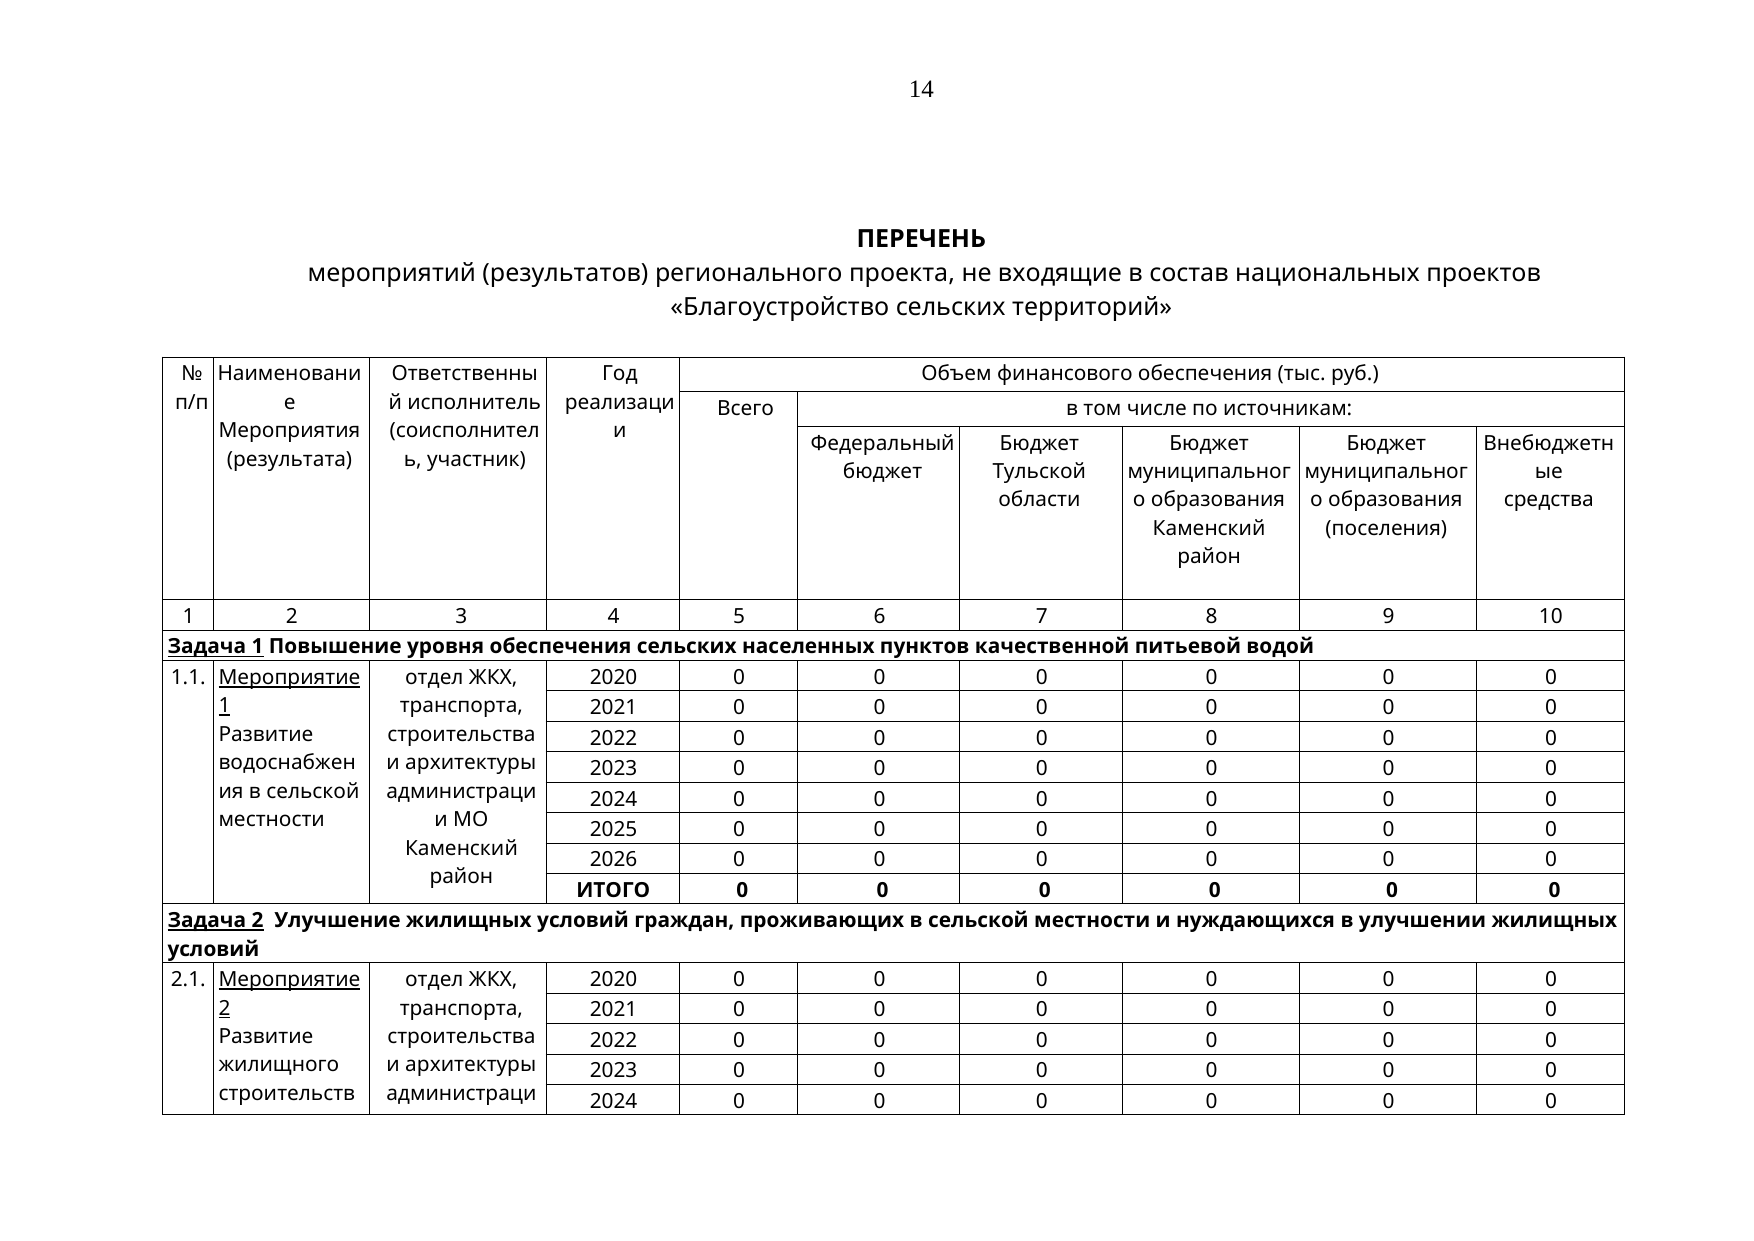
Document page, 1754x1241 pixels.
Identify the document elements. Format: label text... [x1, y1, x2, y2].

table_cell 0 [1123, 1024, 1299, 1053]
table_cell 4 [547, 600, 679, 629]
table_cell 0 [680, 963, 797, 993]
table_cell отдел ЖКХ, транспорта, строительства и архитектуры администрации МО Каменский район [370, 661, 546, 903]
table_cell 3 [370, 600, 546, 629]
table_cell 0 [798, 691, 959, 721]
table_cell Мероприятие 2 Развитие жилищного строительства в сельской местности [214, 963, 369, 1114]
table_cell 0 [798, 752, 959, 782]
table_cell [370, 963, 546, 1114]
table_cell 0 [680, 813, 797, 842]
table_cell 5 [680, 600, 797, 629]
table_cell 2021 [547, 691, 679, 721]
table_cell 2020 [547, 661, 679, 690]
table_cell 0 [1300, 963, 1476, 993]
table_cell 2 [214, 600, 369, 629]
table_cell 0 [1477, 994, 1624, 1023]
table_cell Федеральный бюджет [798, 427, 959, 599]
table_cell 0 [1477, 691, 1624, 721]
table_header Объем финансового обеспечения (тыс. руб.) [680, 358, 1624, 391]
table_cell 0 [1477, 722, 1624, 751]
table_cell Всего [680, 392, 797, 599]
table_cell 0 [680, 1024, 797, 1053]
table_cell 0 [1300, 661, 1476, 690]
table_cell 0 [680, 722, 797, 751]
table_cell 0 [960, 752, 1122, 782]
table_cell 0 [1477, 783, 1624, 812]
table_cell 9 [1300, 600, 1476, 629]
table_cell 0 [798, 963, 959, 993]
table_cell Задача 1 Повышение уровня обеспечения сельских населенных пунктов качественной питьевой водой [163, 631, 1624, 660]
table_cell 0 [798, 722, 959, 751]
table_cell 0 [960, 813, 1122, 842]
table_cell 0 [1300, 844, 1476, 873]
table_cell 0 [798, 783, 959, 812]
table_cell 0 [680, 994, 797, 1023]
table_cell 0 [1477, 1024, 1624, 1053]
table_cell 0 [680, 661, 797, 690]
table_cell 1 [163, 600, 213, 629]
table_cell в том числе по источникам: [798, 392, 1624, 426]
table_cell 0 [1477, 874, 1624, 903]
table_cell 0 [960, 844, 1122, 873]
table_cell 0 [1123, 844, 1299, 873]
table_cell 0 [1300, 874, 1476, 903]
text мероприятий (результатов) регионального проекта, не входящие в состав национальных проектов [177, 254, 1665, 288]
table_header Наименование Мероприятия (результата) [214, 358, 369, 599]
table_cell 0 [680, 1055, 797, 1084]
table_cell 1.1. [163, 661, 213, 903]
table_cell 8 [1123, 600, 1299, 629]
table_cell 2025 [547, 813, 679, 842]
table_cell 0 [1123, 963, 1299, 993]
table_cell 2022 [547, 1024, 679, 1053]
table_cell 0 [798, 1024, 959, 1053]
table_cell 0 [680, 752, 797, 782]
table_cell 0 [1477, 661, 1624, 690]
table_header № п/п [163, 358, 213, 599]
table_cell 0 [680, 691, 797, 721]
table_cell 2023 [547, 1055, 679, 1084]
table_cell 0 [1123, 1085, 1299, 1114]
table_cell 0 [1300, 1055, 1476, 1084]
table_cell 0 [960, 1085, 1122, 1114]
table_cell 0 [1300, 752, 1476, 782]
table_cell 0 [1477, 813, 1624, 842]
table_cell 10 [1477, 600, 1624, 629]
table_cell 0 [798, 1055, 959, 1084]
table_cell 0 [680, 783, 797, 812]
text ПЕРЕЧЕНЬ [177, 220, 1665, 254]
table_cell 0 [960, 661, 1122, 690]
table_cell 0 [960, 874, 1122, 903]
table_cell 0 [1123, 1055, 1299, 1084]
table_cell 0 [680, 1085, 797, 1114]
table_cell 0 [960, 783, 1122, 812]
table_cell 0 [680, 844, 797, 873]
table_cell 0 [798, 874, 959, 903]
table_cell 0 [1123, 874, 1299, 903]
table_cell Бюджет Тульской области [960, 427, 1122, 599]
table_cell 0 [1123, 994, 1299, 1023]
table_cell 0 [1123, 722, 1299, 751]
table_header Год реализации [547, 358, 679, 599]
table_cell 7 [960, 600, 1122, 629]
table_cell Мероприятие 1 Развитие водоснабжения в сельской местности [214, 661, 369, 903]
table_cell 0 [960, 1055, 1122, 1084]
table_cell 0 [1477, 752, 1624, 782]
table_header Ответственный исполнитель (соисполнитель, участник) [370, 358, 546, 599]
table_cell 2026 [547, 844, 679, 873]
table_cell 0 [1477, 1055, 1624, 1084]
table_cell 2022 [547, 722, 679, 751]
table_cell 0 [1123, 661, 1299, 690]
table_cell 0 [798, 844, 959, 873]
table_cell ИТОГО [547, 874, 679, 903]
table_cell Бюджет муниципального образования Каменский район [1123, 427, 1299, 599]
table_cell 0 [798, 661, 959, 690]
table_cell 0 [1123, 691, 1299, 721]
table_cell 2020 [547, 963, 679, 993]
table_cell 2024 [547, 1085, 679, 1114]
table_cell 0 [1300, 813, 1476, 842]
table_cell 0 [960, 1024, 1122, 1053]
table_cell 2.1. [163, 963, 213, 1114]
table_cell 6 [798, 600, 959, 629]
table_cell 0 [1477, 1085, 1624, 1114]
table_cell 0 [798, 813, 959, 842]
table_cell Задача 2 Улучшение жилищных условий граждан, проживающих в сельской местности и нуждающихся в улучшении жилищных условий [163, 904, 1624, 962]
table_cell Внебюджетные средства [1477, 427, 1624, 599]
table_cell Бюджет муниципального образования (поселения) [1300, 427, 1476, 599]
table_cell 0 [1123, 783, 1299, 812]
table_cell 2024 [547, 783, 679, 812]
table_cell 2021 [547, 994, 679, 1023]
table_cell 0 [680, 874, 797, 903]
table_cell 0 [1477, 963, 1624, 993]
table_cell 0 [960, 691, 1122, 721]
table_cell 2023 [547, 752, 679, 782]
table_cell 0 [1300, 783, 1476, 812]
table_cell 0 [1123, 813, 1299, 842]
table_cell 0 [960, 722, 1122, 751]
table_cell 0 [1300, 691, 1476, 721]
table_cell 0 [798, 994, 959, 1023]
table_cell 0 [1477, 844, 1624, 873]
table_cell 0 [1300, 994, 1476, 1023]
table_cell 0 [960, 994, 1122, 1023]
text «Благоустройство сельских территорий» [177, 288, 1665, 322]
table_cell 0 [1300, 1085, 1476, 1114]
table_cell 0 [1300, 722, 1476, 751]
table_cell 0 [960, 963, 1122, 993]
table_cell 0 [798, 1085, 959, 1114]
table_cell 0 [1300, 1024, 1476, 1053]
table_cell 0 [1123, 752, 1299, 782]
